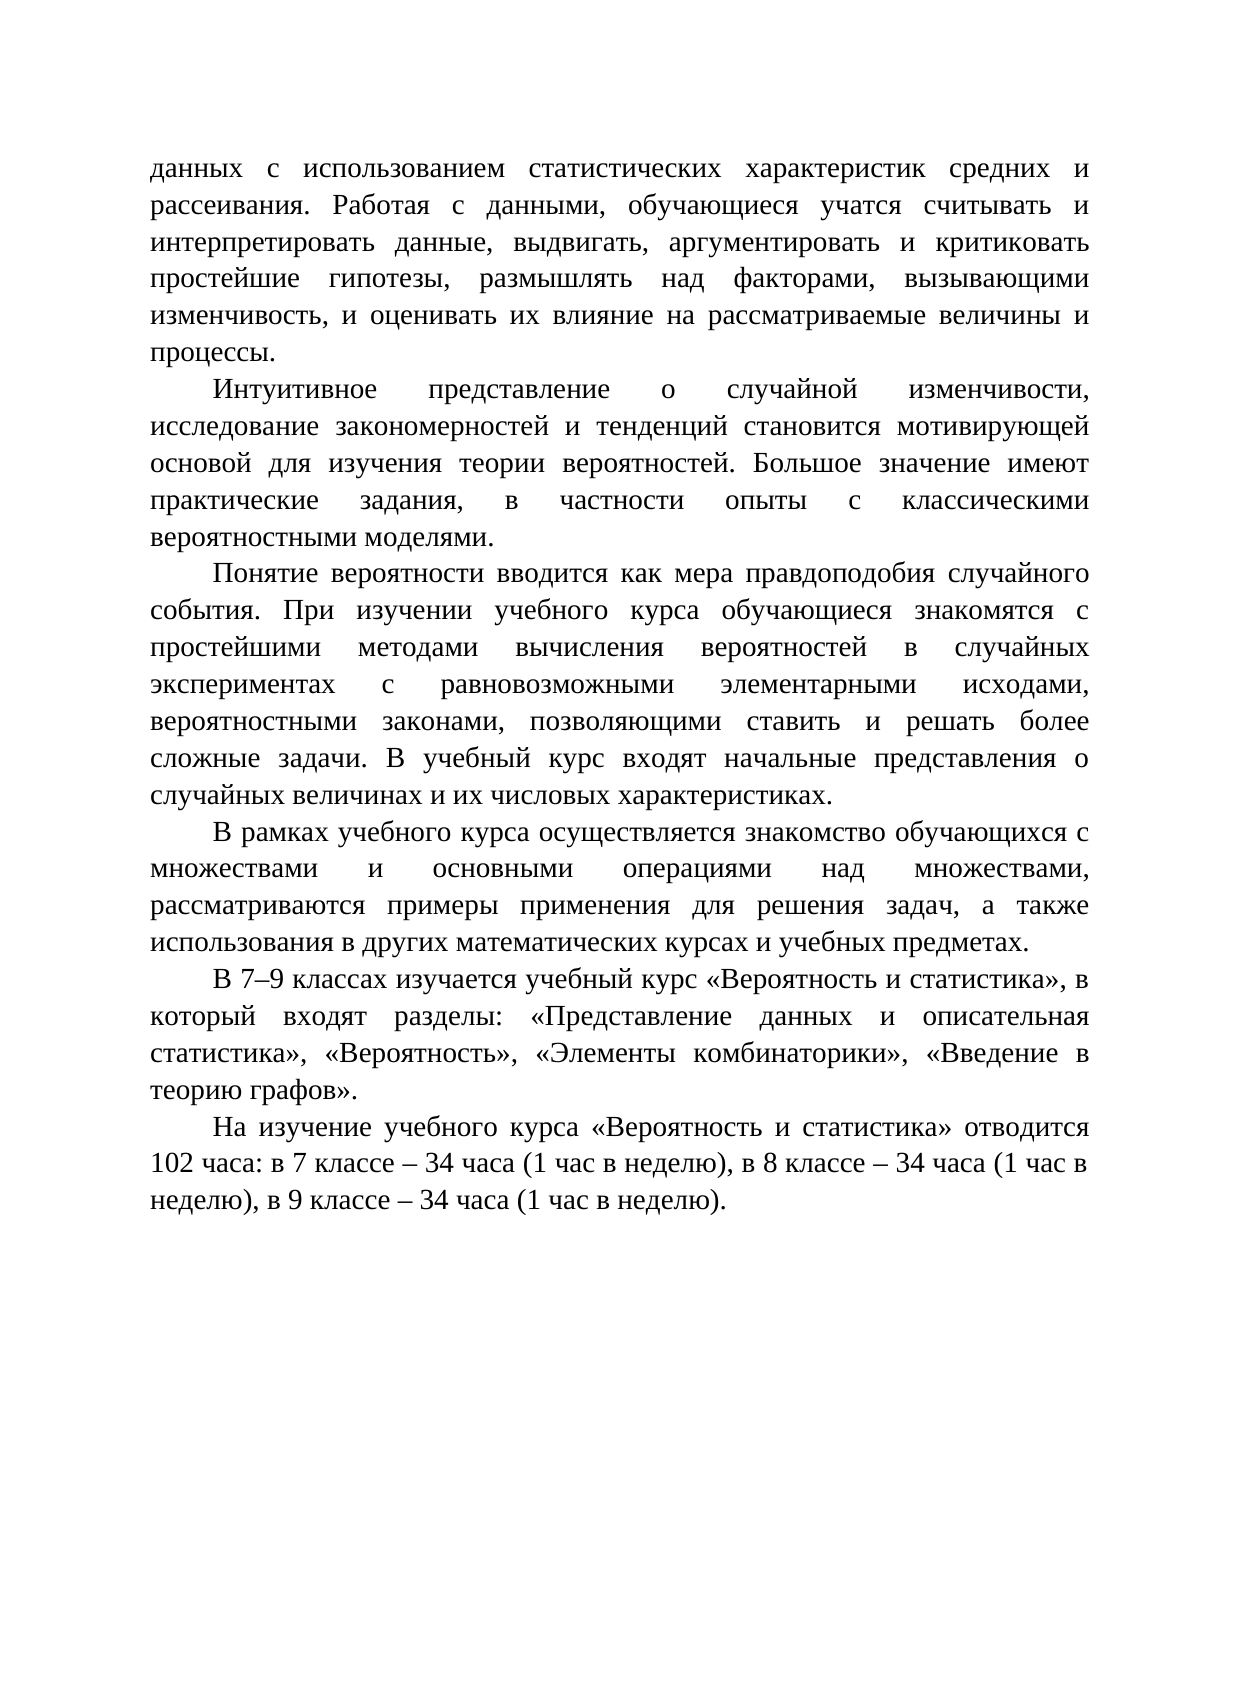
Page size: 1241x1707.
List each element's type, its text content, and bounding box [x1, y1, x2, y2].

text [150, 150, 1090, 368]
text ‌‌‌На изучение учебного курса «Вероятность и статистика» отводится 102 часа: в 7 классе – 34 часа (1 час в неделю), в 8 классе – 34 часа (1 час в неделю), в 9 классе – 34 часа (1 час в неделю).‌‌ [150, 1109, 1090, 1216]
text Понятие вероятности вводится как мера правдоподобия случайного события. При изучении учебного курса обучающиеся знакомятся с простейшими методами вычисления вероятностей в случайных экспериментах с равновозможными элементарными исходами, вероятностными законами, позволяющими ставить и решать более сложные задачи. В учебный курс входят начальные представления о случайных величинах и их числовых характеристиках. [150, 556, 1090, 810]
text Интуитивное представление о случайной изменчивости, исследование закономерностей и тенденций становится мотивирующей основой для изучения теории вероятностей. Большое значение имеют практические задания, в частности опыты с классическими вероятностными моделями. [150, 371, 1090, 552]
text В рамках учебного курса осуществляется знакомство обучающихся с множествами и основными операциями над множествами, рассматриваются примеры применения для решения задач, а также использования в других математических курсах и учебных предметах. [150, 814, 1090, 958]
text В 7–9 классах изучается учебный курс «Вероятность и статистика», в который входят разделы: «Представление данных и описательная статистика», «Вероятность», «Элементы комбинаторики», «Введение в теорию графов». [150, 961, 1090, 1105]
